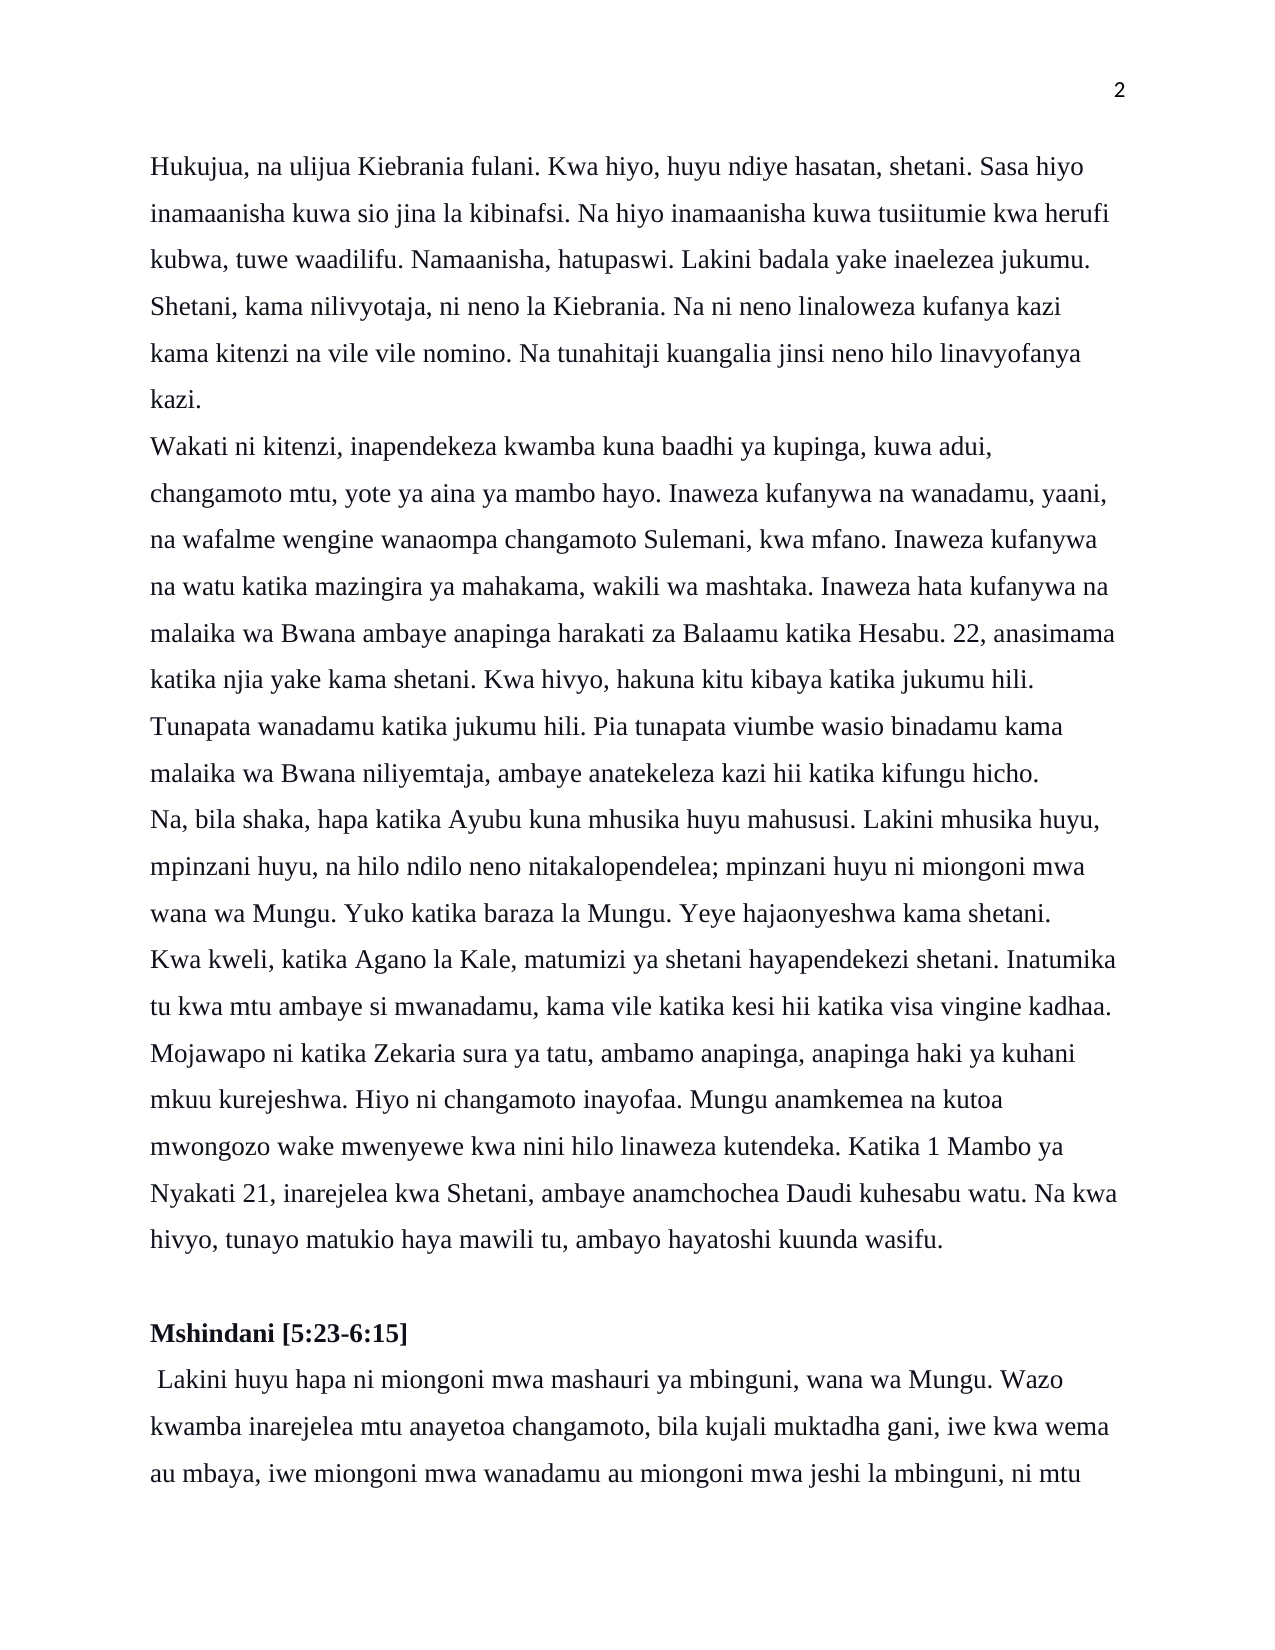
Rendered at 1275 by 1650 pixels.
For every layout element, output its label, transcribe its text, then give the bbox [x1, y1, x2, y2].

text Na, bila shaka, hapa katika Ayubu kuna mhusika huyu mahususi. Lakini mhusika huyu, mpinzani huyu, na hilo ndilo neno nitakalopendelea; mpinzani huyu ni miongoni mwa wana wa Mungu. Yuko katika baraza la Mungu. Yeye hajaonyeshwa kama shetani. [150, 803, 1125, 928]
text Kwa kweli, katika Agano la Kale, matumizi ya shetani hayapendekezi shetani. Inatumika tu kwa mtu ambaye si mwanadamu, kama vile katika kesi hii katika visa vingine kadhaa. Mojawapo ni katika Zekaria sura ya tatu, ambamo anapinga, anapinga haki ya kuhani mkuu kurejeshwa. Hiyo ni changamoto inayofaa. Mungu anamkemea na kutoa mwongozo wake mwenyewe kwa nini hilo linaweza kutendeka. Katika 1 Mambo ya Nyakati 21, inarejelea kwa Shetani, ambaye anamchochea Daudi kuhesabu watu. Na kwa hivyo, tunayo matukio haya mawili tu, ambayo hayatoshi kuunda wasifu. [150, 943, 1125, 1254]
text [150, 1363, 1125, 1488]
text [150, 150, 1125, 414]
text Mshindani [5:23-6:15] [150, 1317, 1125, 1348]
text Wakati ni kitenzi, inapendekeza kwamba kuna baadhi ya kupinga, kuwa adui, changamoto mtu, yote ya aina ya mambo hayo. Inaweza kufanywa na wanadamu, yaani, na wafalme wengine wanaompa changamoto Sulemani, kwa mfano. Inaweza kufanywa na watu katika mazingira ya mahakama, wakili wa mashtaka. Inaweza hata kufanywa na malaika wa Bwana ambaye anapinga harakati za Balaamu katika Hesabu. 22, anasimama katika njia yake kama shetani. Kwa hivyo, hakuna kitu kibaya katika jukumu hili. Tunapata wanadamu katika jukumu hili. Pia tunapata viumbe wasio binadamu kama malaika wa Bwana niliyemtaja, ambaye anatekeleza kazi hii katika kifungu hicho. [150, 430, 1125, 788]
